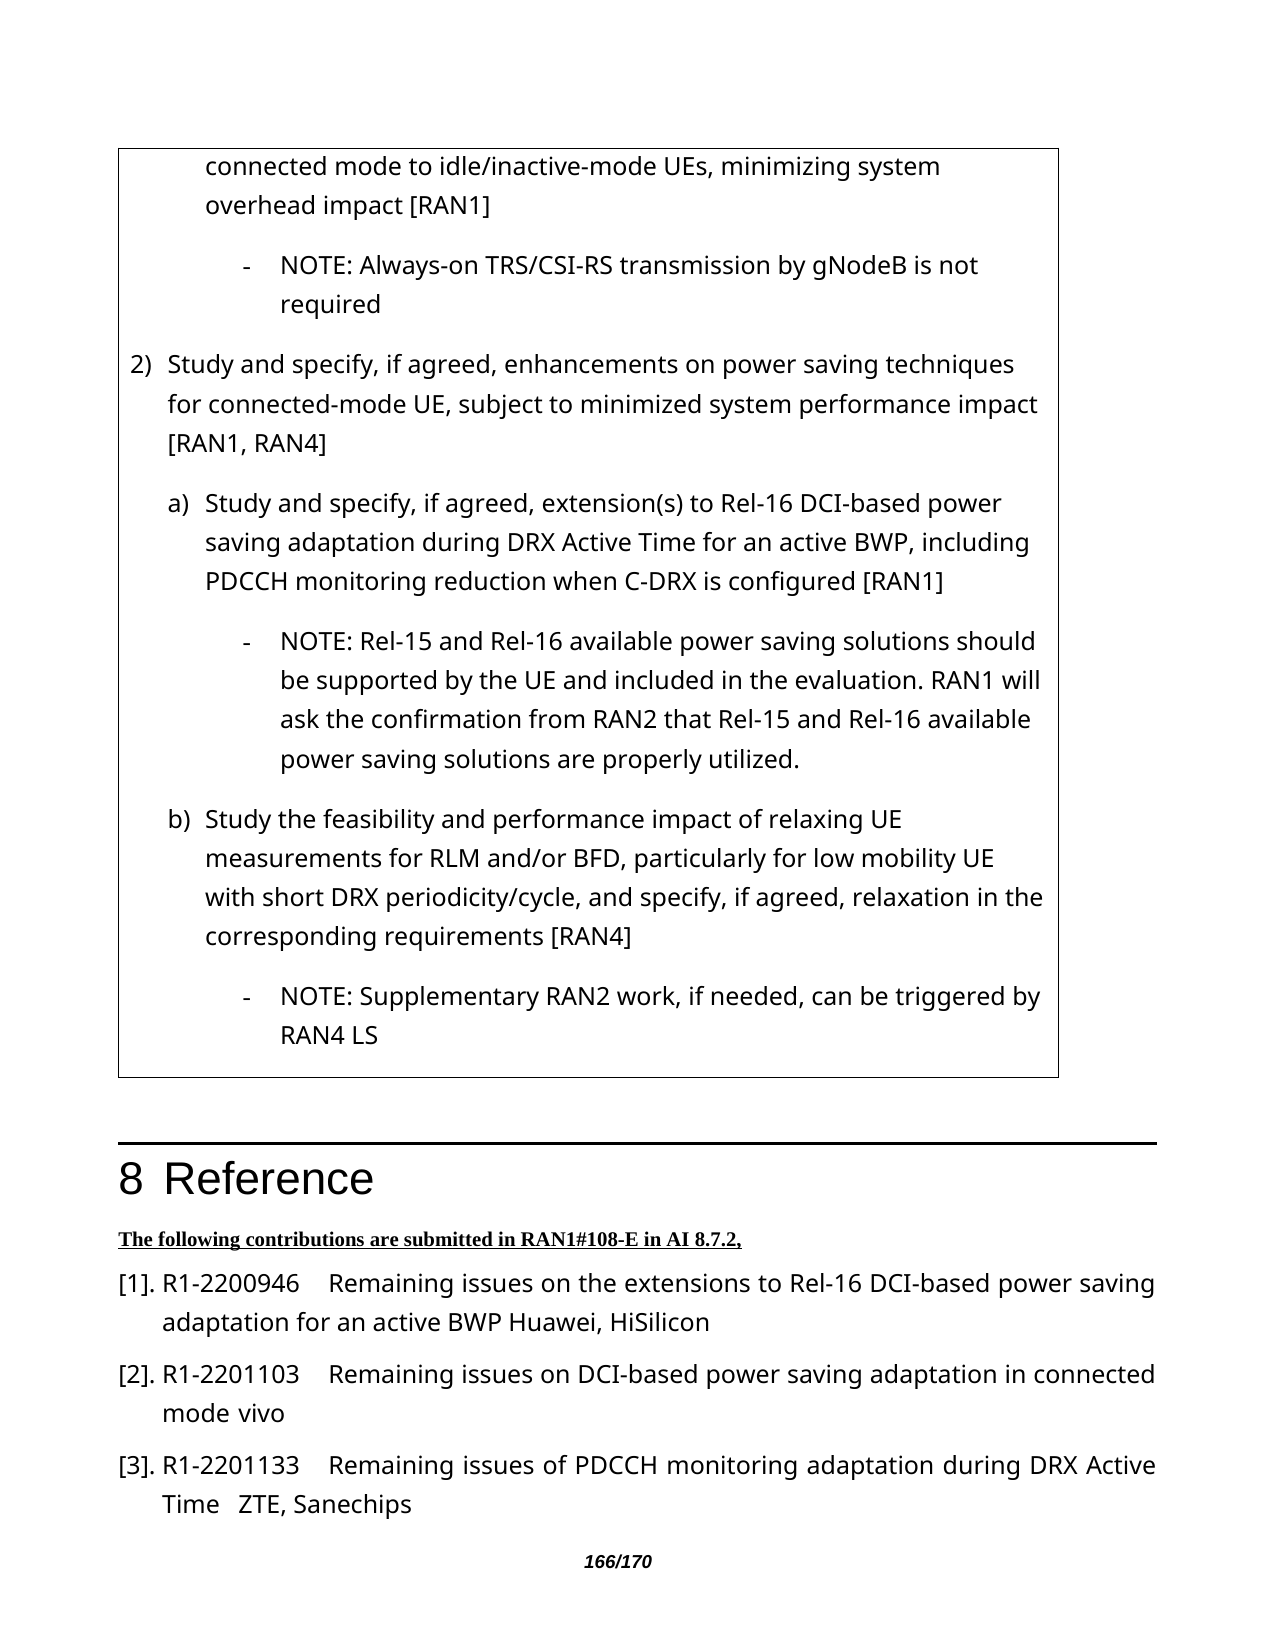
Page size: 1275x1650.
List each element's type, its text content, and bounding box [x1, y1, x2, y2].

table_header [119, 149, 1058, 1077]
list R1-2200946 Remaining issues on the extensions to Rel-16 DCI-based power saving adaptation for an active BWP Huawei, HiSilicon [118, 1266, 1157, 1339]
list R1-2201103 Remaining issues on DCI-based power saving adaptation in connected mode vivo [118, 1357, 1157, 1430]
text The following contributions are submitted in RAN1#108-E in AI 8.7.2, [118, 1227, 1157, 1251]
list R1-2201133 Remaining issues of PDCCH monitoring adaptation during DRX Active Time ZTE, Sanechips [118, 1447, 1157, 1521]
subtitle Reference [118, 1145, 1157, 1204]
